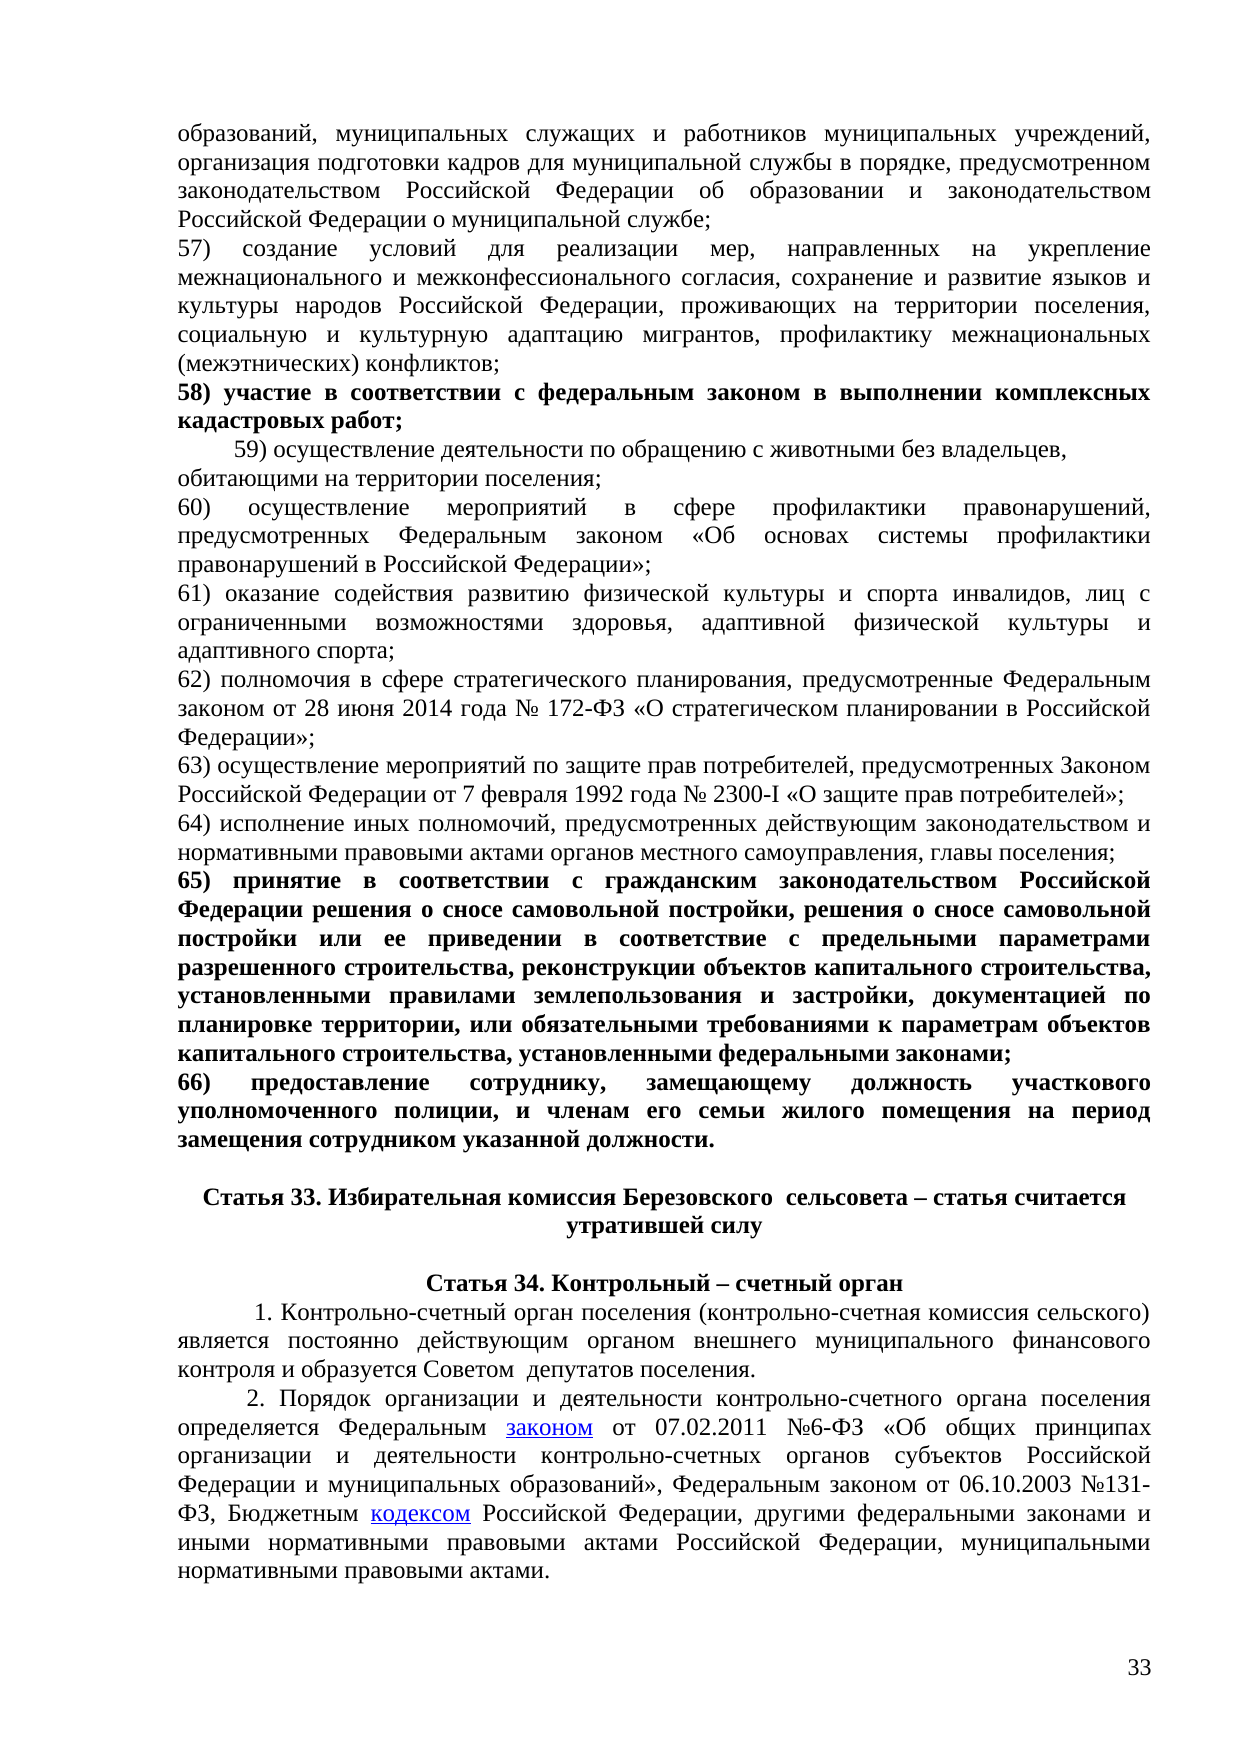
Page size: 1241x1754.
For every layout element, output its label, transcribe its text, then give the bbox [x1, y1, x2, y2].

text 61) оказание содействия развитию физической культуры и спорта инвалидов, лиц с ограниченными возможностями здоровья, адаптивной физической культуры и адаптивного спорта; [177, 578, 1152, 664]
text обитающими на территории поселения; [177, 463, 1152, 492]
text 1. Контрольно-счетный орган поселения (контрольно-счетная комиссия сельского) является постоянно действующим органом внешнего муниципального финансового контроля и образуется Советом депутатов поселения. [177, 1297, 1152, 1383]
text Статья 34. Контрольный – счетный орган [177, 1268, 1152, 1297]
text Статья 33. Избирательная комиссия Березовского сельсовета – статья считается утратившей силу [177, 1182, 1152, 1239]
text 59) осуществление деятельности по обращению с животными без владельцев, [177, 434, 1152, 463]
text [177, 118, 1152, 233]
text 64) исполнение иных полномочий, предусмотренных действующим законодательством и нормативными правовыми актами органов местного самоуправления, главы поселения; [177, 808, 1152, 866]
text 63) осуществление мероприятий по защите прав потребителей, предусмотренных Законом Российской Федерации от 7 февраля 1992 года № 2300-I «О защите прав потребителей»; [177, 751, 1152, 808]
text 60) осуществление мероприятий в сфере профилактики правонарушений, предусмотренных Федеральным законом «Об основах системы профилактики правонарушений в Российской Федерации»; [177, 492, 1152, 578]
text 58) участие в соответствии с федеральным законом в выполнении комплексных кадастровых работ; [177, 377, 1152, 434]
text 57) создание условий для реализации мер, направленных на укрепление межнационального и межконфессионального согласия, сохранение и развитие языков и культуры народов Российской Федерации, проживающих на территории поселения, социальную и культурную адаптацию мигрантов, профилактику межнациональных (межэтнических) конфликтов; [177, 233, 1152, 377]
text 66) предоставление сотруднику, замещающему должность участкового уполномоченного полиции, и членам его семьи жилого помещения на период замещения сотрудником указанной должности. [177, 1067, 1152, 1153]
text 65) принятие в соответствии с гражданским законодательством Российской Федерации решения о сносе самовольной постройки, решения о сносе самовольной постройки или ее приведении в соответствие с предельными параметрами разрешенного строительства, реконструкции объектов капитального строительства, установленными правилами землепользования и застройки, документацией по планировке территории, или обязательными требованиями к параметрам объектов капитального строительства, установленными федеральными законами; [177, 866, 1152, 1067]
text 2. Порядок организации и деятельности контрольно-счетного органа поселения определяется Федеральным законом от 07.02.2011 №6-ФЗ «Об общих принципах организации и деятельности контрольно-счетных органов субъектов Российской Федерации и муниципальных образований», Федеральным законом от 06.10.2003 №131-ФЗ, Бюджетным кодексом Российской Федерации, другими федеральными законами и иными нормативными правовыми актами Российской Федерации, муниципальными нормативными правовыми актами. [177, 1383, 1152, 1584]
text 62) полномочия в сфере стратегического планирования, предусмотренные Федеральным законом от 28 июня 2014 года № 172-ФЗ «О стратегическом планировании в Российской Федерации»; [177, 664, 1152, 751]
